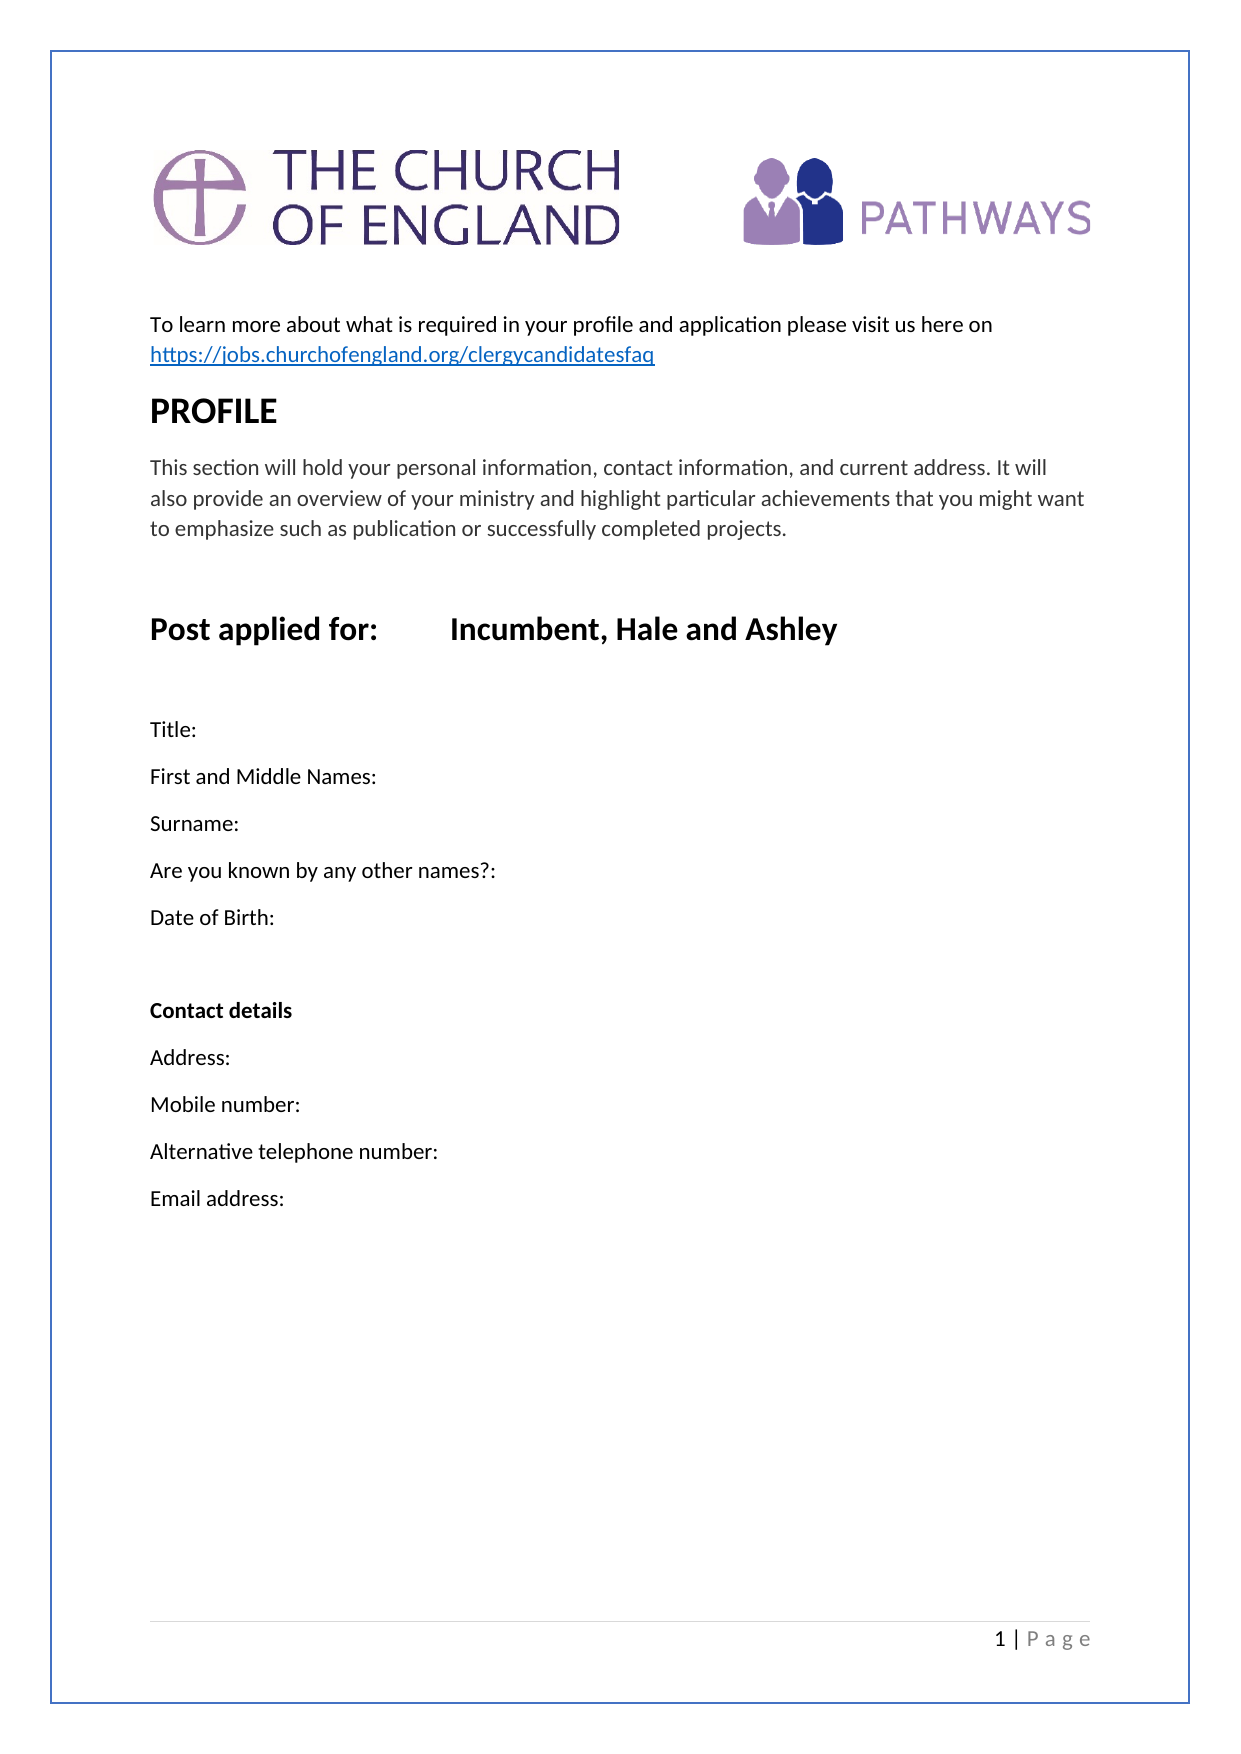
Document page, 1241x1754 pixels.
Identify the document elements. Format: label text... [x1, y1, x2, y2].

text Title: [150, 715, 1090, 743]
text Mobile number: [150, 1090, 1090, 1118]
picture [743, 158, 1091, 245]
text First and Middle Names: [150, 762, 1090, 790]
text This section will hold your personal information, contact information, and current address. It will also provide an overview of your ministry and highlight particular achievements that you might want to emphasize such as publication or successfully completed projects. [150, 453, 1090, 542]
text Date of Birth: [150, 903, 1090, 931]
picture [153, 150, 620, 245]
text Alternative telephone number: [150, 1137, 1090, 1165]
text Are you known by any other names?: [150, 856, 1090, 884]
text Address: [150, 1043, 1090, 1071]
text To learn more about what is required in your profile and application please visit us here on https://jobs.churchofengland.org/clergycandidatesfaq [150, 310, 1090, 368]
text PROFILE [150, 387, 1090, 433]
text Surname: [150, 809, 1090, 837]
text Post applied for: Incumbent, Hale and Ashley [150, 608, 1090, 648]
text Email address: [150, 1184, 1090, 1212]
text Contact details [150, 996, 1090, 1024]
